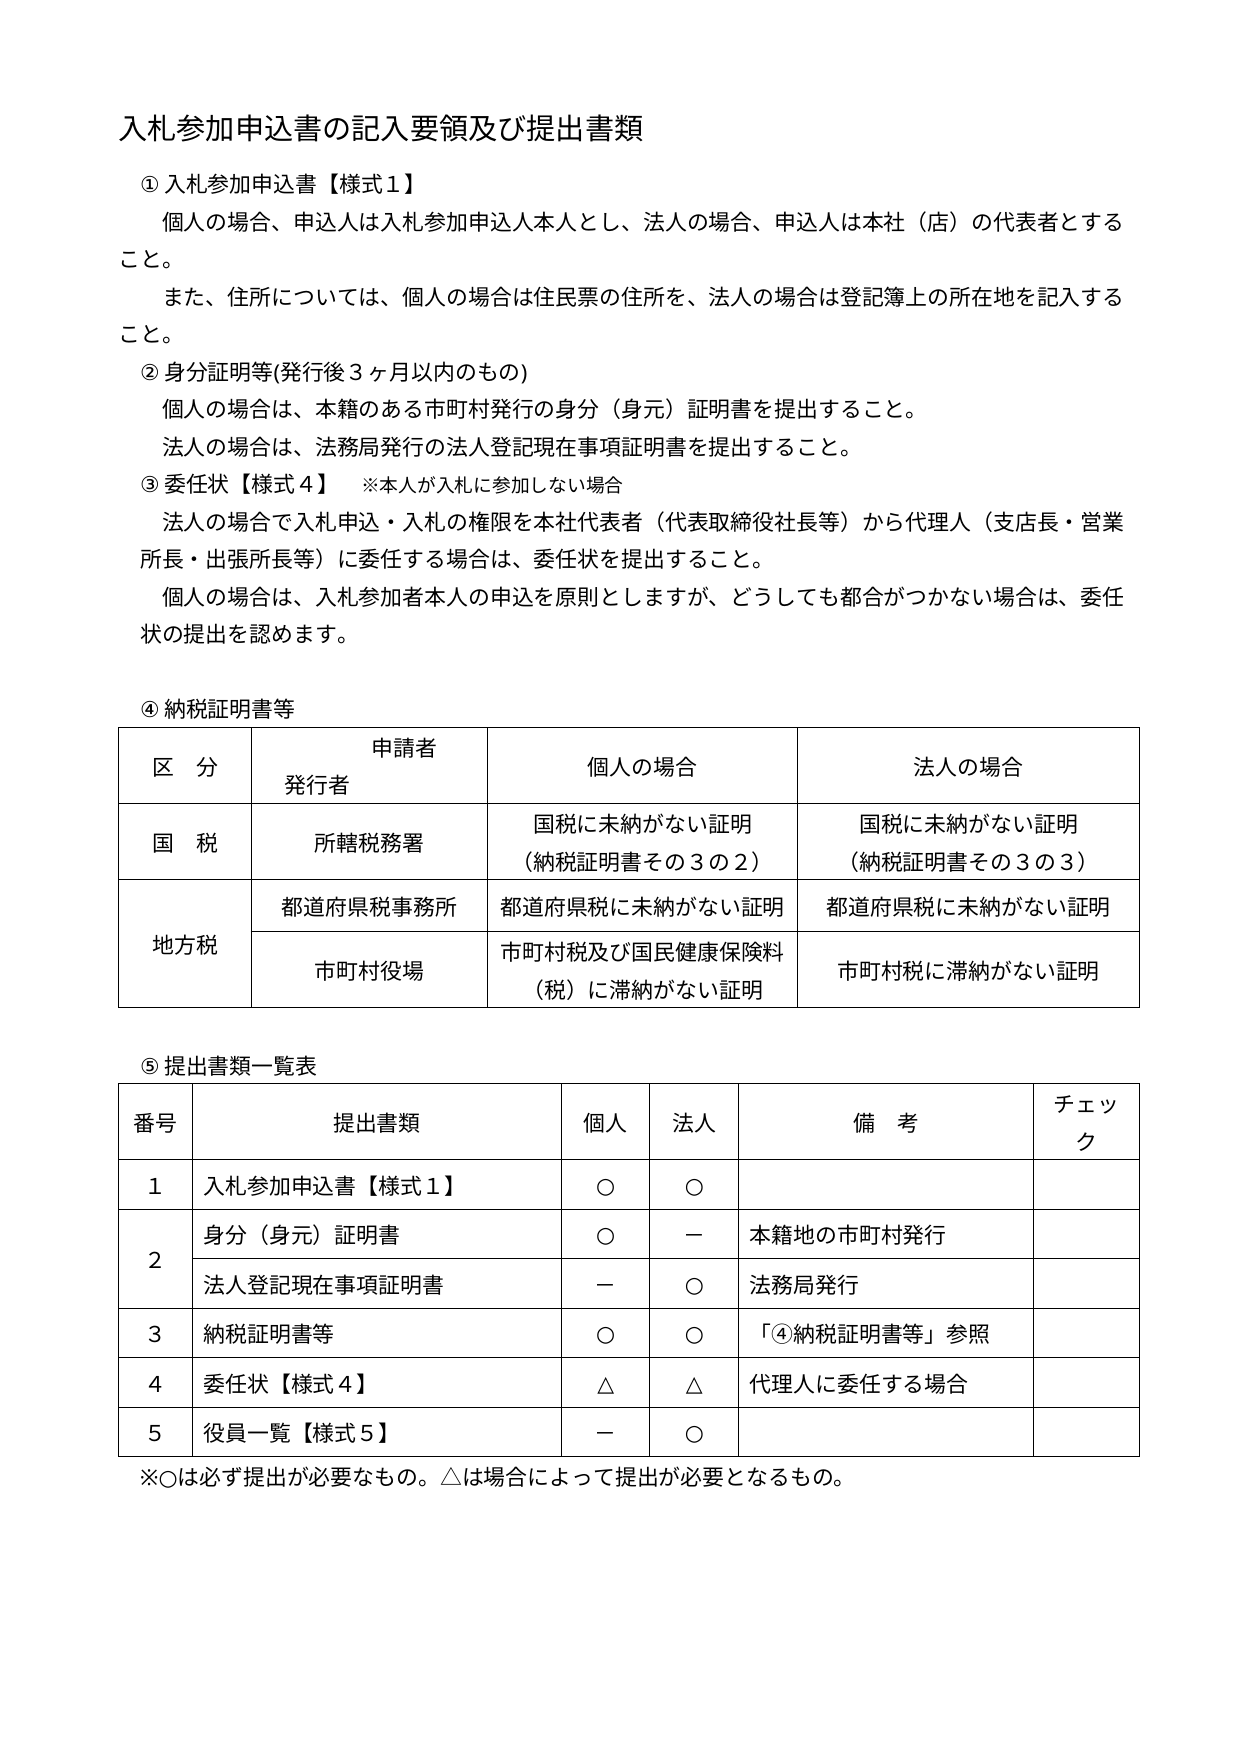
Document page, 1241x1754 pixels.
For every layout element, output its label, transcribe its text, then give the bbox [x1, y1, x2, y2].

table_cell 国 税 [119, 804, 251, 879]
table_cell 国税に未納がない証明 （納税証明書その３の３） [798, 804, 1139, 879]
table_cell 国税に未納がない証明 （納税証明書その３の２） [488, 804, 797, 879]
table_cell ４ [119, 1358, 192, 1407]
table_header 個人の場合 [488, 728, 797, 803]
table_cell △ [562, 1358, 649, 1407]
text ①入札参加申込書【様式１】 [118, 164, 1140, 202]
table_cell [1034, 1408, 1139, 1456]
table_cell [1034, 1309, 1139, 1357]
table_header 個人 [562, 1084, 649, 1159]
table_cell 都道府県税に未納がない証明 [798, 880, 1139, 931]
table_cell ○ [562, 1160, 649, 1209]
table_cell － [650, 1210, 738, 1258]
table_cell 入札参加申込書【様式１】 [193, 1160, 561, 1209]
text ※○は必ず提出が必要なもの。△は場合によって提出が必要となるもの。 [118, 1457, 1140, 1495]
table_cell [1034, 1160, 1139, 1209]
table_header 法人の場合 [798, 728, 1139, 803]
table_cell [739, 1408, 1033, 1456]
table_cell 都道府県税に未納がない証明 [488, 880, 797, 931]
table_cell 法務局発行 [739, 1259, 1033, 1308]
table_header 申請者 発行者 [252, 728, 487, 803]
table_cell 都道府県税事務所 [252, 880, 487, 931]
table_cell 役員一覧【様式５】 [193, 1408, 561, 1456]
table_cell 市町村税に滞納がない証明 [798, 932, 1139, 1007]
table_cell 本籍地の市町村発行 [739, 1210, 1033, 1258]
table_cell ２ [119, 1210, 192, 1308]
table_cell 市町村役場 [252, 932, 487, 1007]
table_cell － [562, 1259, 649, 1308]
table_cell ３ [119, 1309, 192, 1357]
table_cell ○ [650, 1259, 738, 1308]
text ②身分証明等(発行後３ヶ月以内のもの) [118, 352, 1140, 389]
table_header 番号 [119, 1084, 192, 1159]
table_cell [1034, 1210, 1139, 1258]
table_cell [1034, 1358, 1139, 1407]
text 法人の場合で入札申込・入札の権限を本社代表者（代表取締役社長等）から代理人（支店長・営業所長・出張所長等）に委任する場合は、委任状を提出すること。 [140, 502, 1140, 577]
text ③委任状【様式４】 ※本人が入札に参加しない場合 [118, 464, 1140, 502]
text 個人の場合は、本籍のある市町村発行の身分（身元）証明書を提出すること。 [118, 389, 1140, 427]
table_cell [1034, 1259, 1139, 1308]
text ⑤提出書類一覧表 [118, 1046, 1140, 1083]
table_cell [739, 1160, 1033, 1209]
table_header 法人 [650, 1084, 738, 1159]
text 法人の場合は、法務局発行の法人登記現在事項証明書を提出すること。 [118, 427, 1140, 464]
table_cell ○ [650, 1160, 738, 1209]
table_header 区 分 [119, 728, 251, 803]
table_cell 身分（身元）証明書 [193, 1210, 561, 1258]
table_cell 代理人に委任する場合 [739, 1358, 1033, 1407]
text 入札参加申込書の記入要領及び提出書類 [118, 89, 1140, 164]
table_cell － [562, 1408, 649, 1456]
table_cell 納税証明書等 [193, 1309, 561, 1357]
table_header チェック [1034, 1084, 1139, 1159]
text 個人の場合は、入札参加者本人の申込を原則としますが、どうしても都合がつかない場合は、委任状の提出を認めます。 [140, 577, 1140, 652]
table_cell ○ [562, 1309, 649, 1357]
table_cell 委任状【様式４】 [193, 1358, 561, 1407]
table_cell 「④納税証明書等」参照 [739, 1309, 1033, 1357]
table_header 提出書類 [193, 1084, 561, 1159]
table_cell 所轄税務署 [252, 804, 487, 879]
table_cell １ [119, 1160, 192, 1209]
table_cell ○ [562, 1210, 649, 1258]
table_cell 市町村税及び国民健康保険料 （税）に滞納がない証明 [488, 932, 797, 1007]
table_cell ５ [119, 1408, 192, 1456]
text また、住所については、個人の場合は住民票の住所を、法人の場合は登記簿上の所在地を記入すること。 [118, 277, 1140, 352]
table_cell ○ [650, 1408, 738, 1456]
text ④納税証明書等 [118, 689, 1140, 727]
table_cell 法人登記現在事項証明書 [193, 1259, 561, 1308]
table_cell 地方税 [119, 880, 251, 1007]
text 個人の場合、申込人は入札参加申込人本人とし、法人の場合、申込人は本社（店）の代表者とすること。 [118, 202, 1140, 277]
table_cell △ [650, 1358, 738, 1407]
table_header 備 考 [739, 1084, 1033, 1159]
table_cell ○ [650, 1309, 738, 1357]
